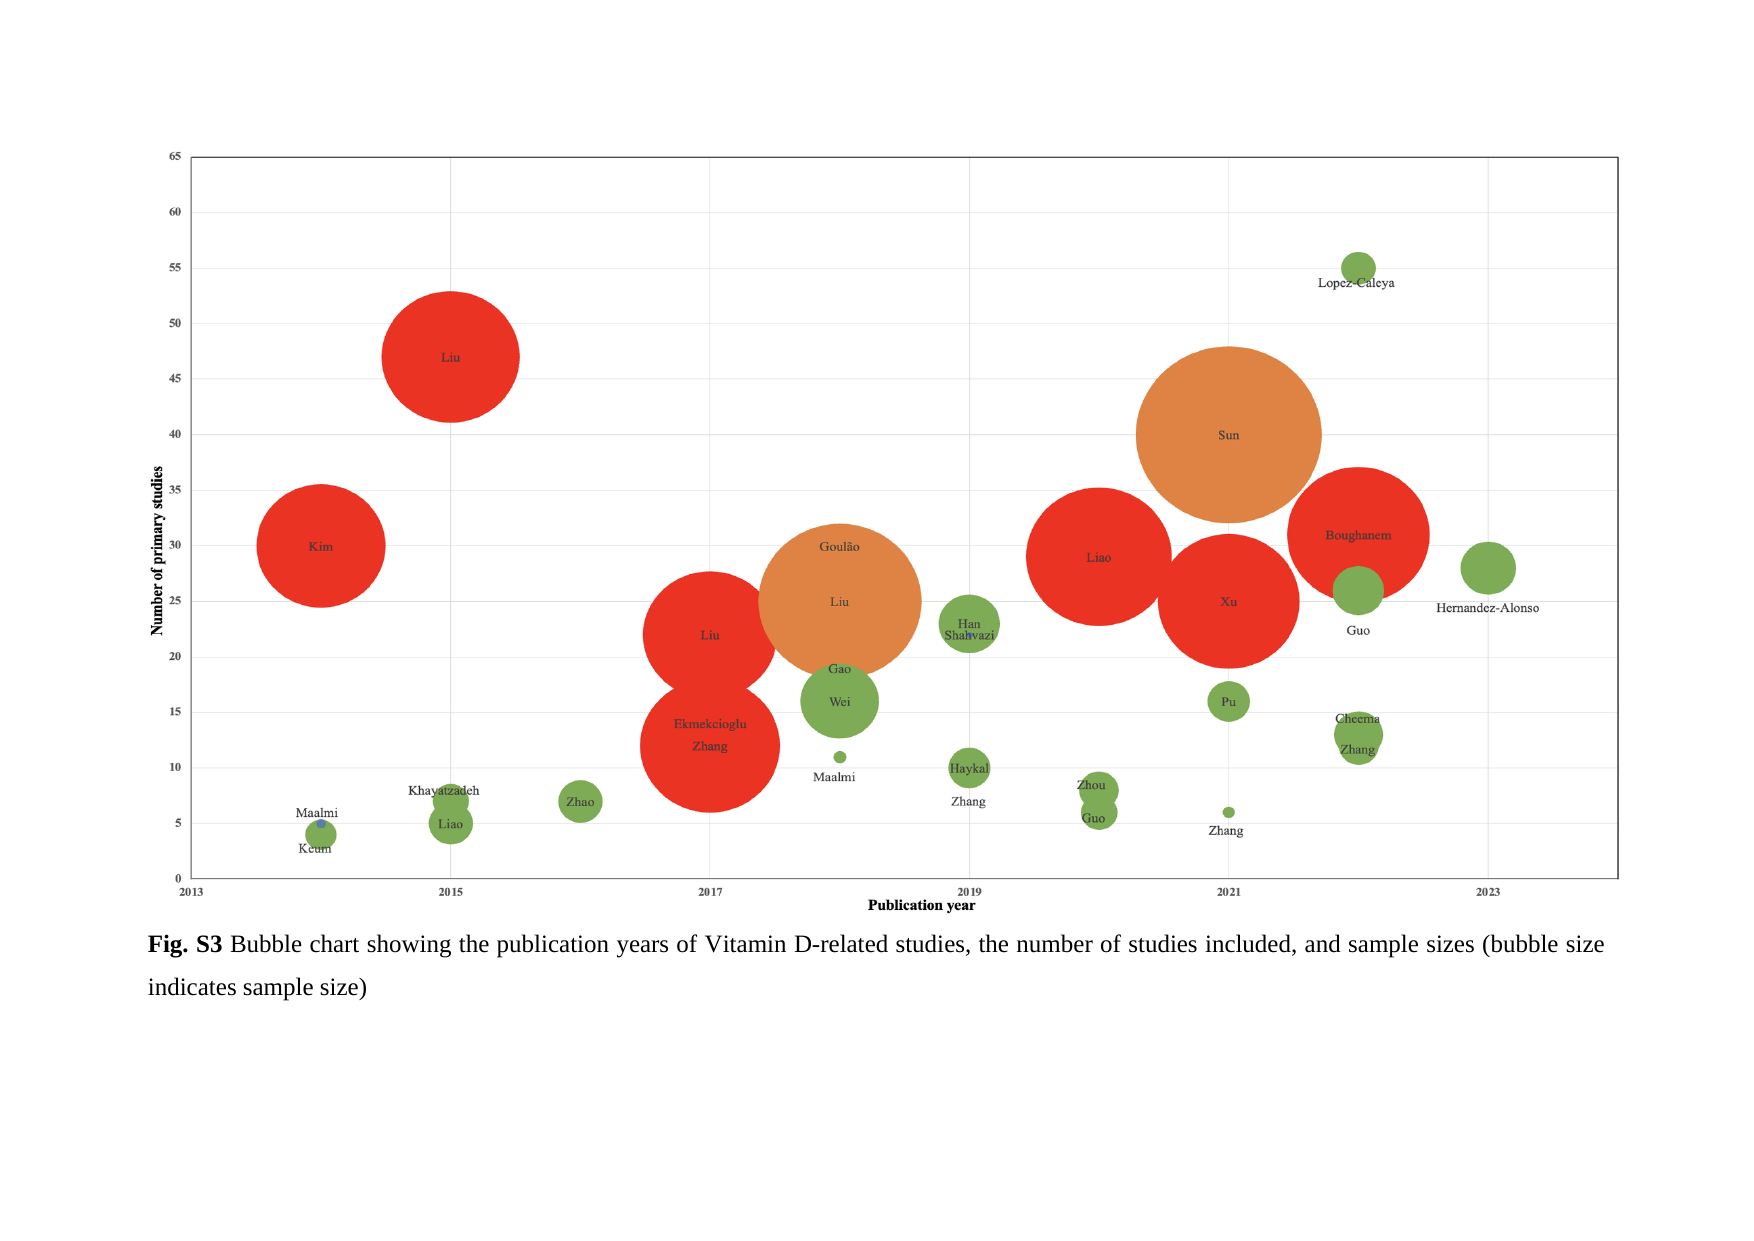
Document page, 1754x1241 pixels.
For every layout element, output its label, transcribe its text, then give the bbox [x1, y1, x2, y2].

text Fig. S3 Bubble chart showing the publication years of Vitamin D-related studies, the number of studies included, and sample sizes (bubble size indicates sample size) [148, 929, 1606, 1001]
picture [147, 147, 1625, 914]
